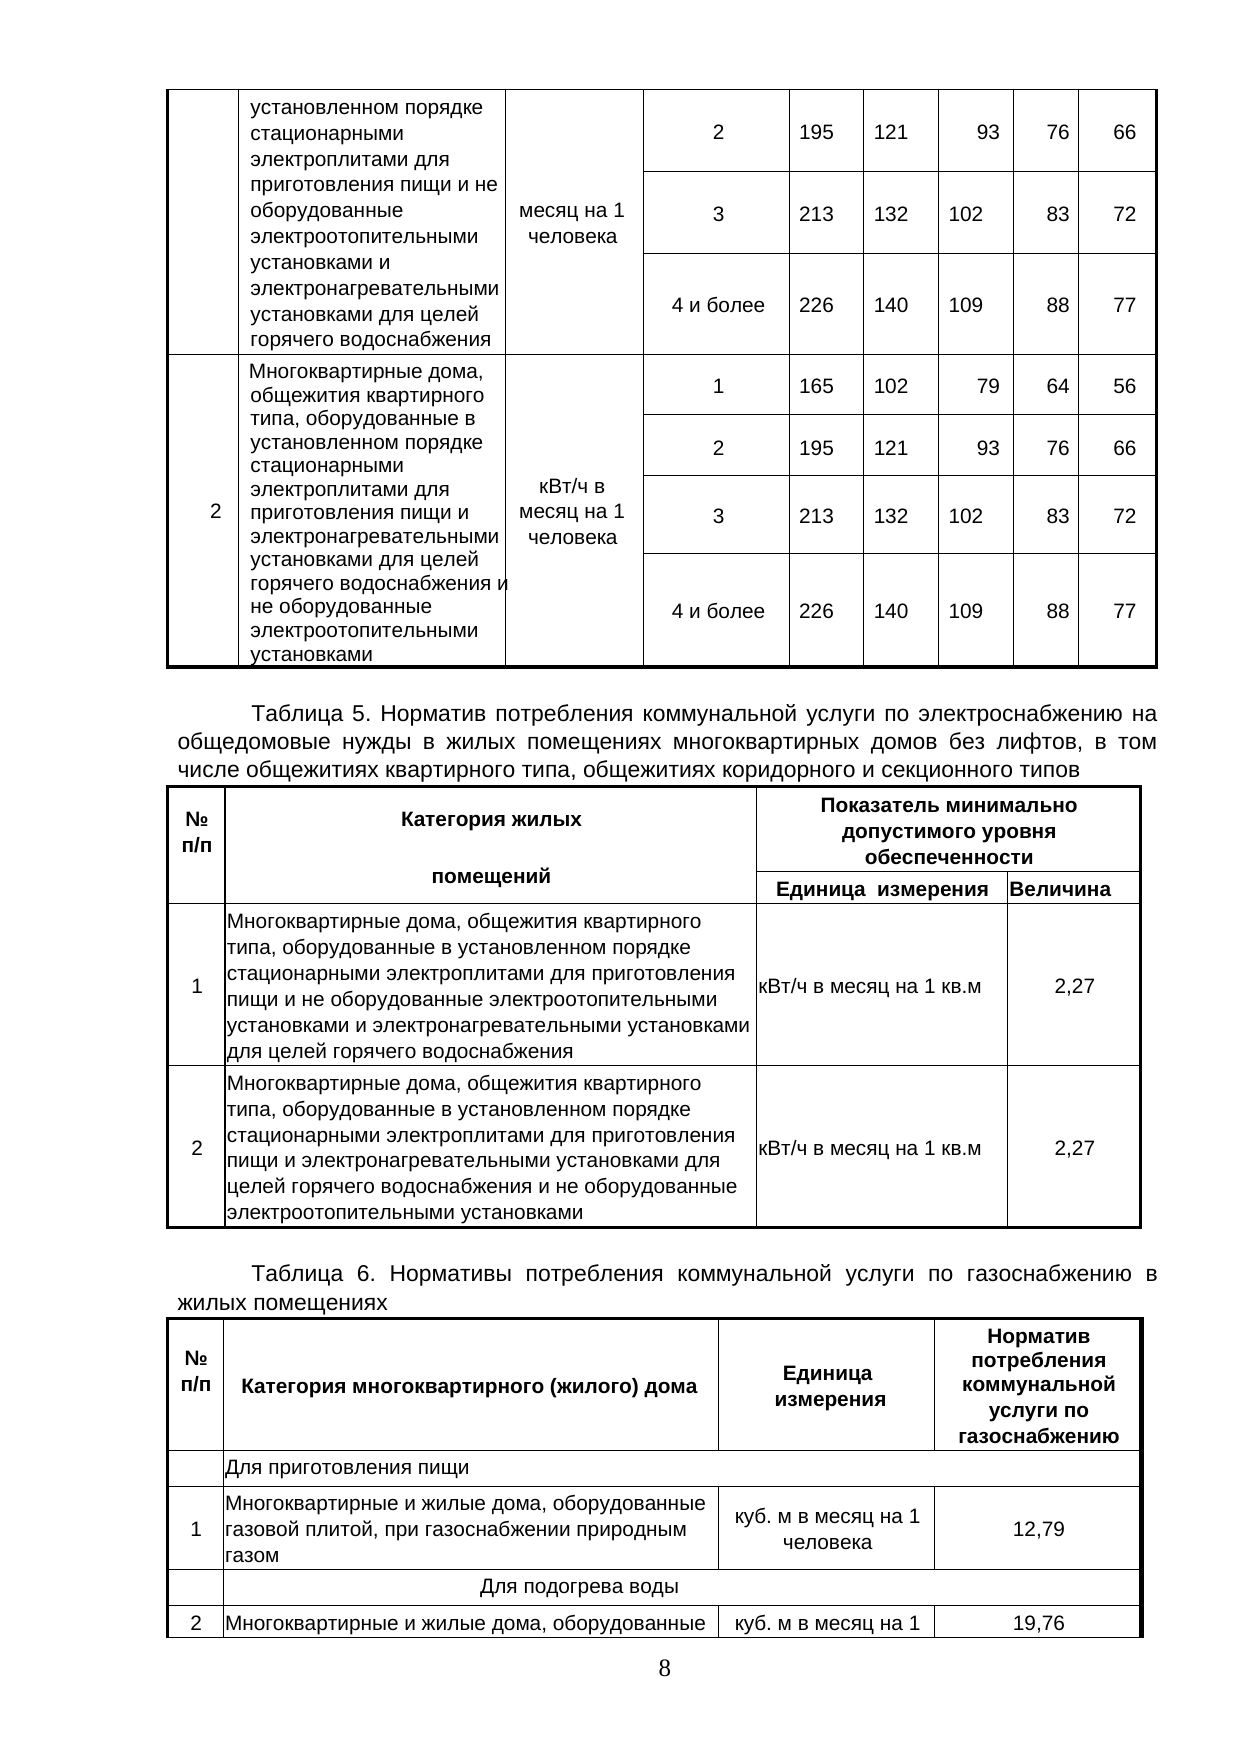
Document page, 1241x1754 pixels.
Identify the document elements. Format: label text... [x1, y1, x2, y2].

table_cell 77 [1079, 554, 1155, 665]
table_cell Для приготовления пищи [224, 1451, 935, 1486]
table_cell 1 [169, 1487, 223, 1569]
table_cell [506, 90, 643, 353]
table_cell 3 [644, 476, 789, 553]
table_cell 213 [790, 172, 863, 253]
table_cell 226 [790, 554, 863, 665]
table_cell 4 и более [644, 554, 789, 665]
table_cell 109 [939, 554, 1013, 665]
table_cell 2 [644, 415, 789, 475]
table_cell Многоквартирные и жилые дома, оборудованные газовой плитой, при газоснабжении природным газом [224, 1487, 718, 1569]
table_header № п/п [169, 788, 224, 903]
table_cell 83 [1014, 476, 1078, 553]
table_cell [169, 1451, 223, 1486]
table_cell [239, 90, 505, 353]
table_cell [719, 1606, 934, 1637]
table_cell 88 [1014, 554, 1078, 665]
table_cell 195 [790, 415, 863, 475]
table_cell 2,27 [1008, 904, 1139, 1065]
text Таблица 5. Норматив потребления коммунальной услуги по электроснабжению на общедомовые нужды в жилых помещениях многоквартирных домов без лифтов, в том числе общежитиях квартирного типа, общежитиях коридорного и секционного типов [177, 699, 1158, 783]
table_cell 66 [1079, 90, 1155, 171]
table_cell 121 [864, 415, 938, 475]
table_cell 1 [169, 90, 238, 353]
text Таблица 6. Нормативы потребления коммунальной услуги по газоснабжению в жилых помещениях [177, 1260, 1158, 1315]
table_cell кВт/ч в месяц на 1 человека [506, 355, 643, 665]
table_cell 76 [1014, 90, 1078, 171]
table_cell 195 [790, 90, 863, 171]
table_cell 64 [1014, 355, 1078, 414]
table_cell 4 и более [644, 254, 789, 353]
table_cell [169, 1570, 223, 1605]
table_cell 109 [939, 254, 1013, 353]
table_cell 102 [864, 355, 938, 414]
table_cell 19,76 [935, 1606, 1139, 1637]
table_cell 1 [644, 355, 789, 414]
table_cell [935, 1451, 1139, 1486]
table_cell 213 [790, 476, 863, 553]
table_header Категория жилых помещений [226, 788, 756, 903]
table_cell 102 [939, 172, 1013, 253]
table_cell 140 [864, 554, 938, 665]
table_cell 226 [790, 254, 863, 353]
table_cell куб. м в месяц на 1 человека [719, 1487, 934, 1569]
table_header Единица измерения [719, 1320, 934, 1450]
table_cell Величина [1008, 872, 1139, 903]
table_header Категория многоквартирного (жилого) дома [224, 1320, 718, 1450]
table_cell 72 [1079, 172, 1155, 253]
table_cell 121 [864, 90, 938, 171]
table_cell 56 [1079, 355, 1155, 414]
table_cell 72 [1079, 476, 1155, 553]
table_cell 93 [939, 415, 1013, 475]
table_cell 2 [169, 1066, 224, 1226]
table_cell 93 [939, 90, 1013, 171]
table_header Норматив потребления коммунальной услуги по газоснабжению [935, 1320, 1139, 1450]
table_cell 2 [644, 90, 789, 171]
table_cell 79 [939, 355, 1013, 414]
table_cell кВт/ч в месяц на 1 кв.м [757, 1066, 1007, 1226]
table_cell 88 [1014, 254, 1078, 353]
table_cell 3 [644, 172, 789, 253]
table_cell 1 [169, 904, 224, 1065]
table_cell 2,27 [1008, 1066, 1139, 1226]
table_cell 77 [1079, 254, 1155, 353]
table_cell 132 [864, 172, 938, 253]
table_cell 140 [864, 254, 938, 353]
table_cell Единица измерения [757, 872, 1007, 903]
table_cell 2 [169, 1606, 223, 1637]
table_cell Для подогрева воды [224, 1570, 935, 1605]
table_header № п/п [169, 1320, 223, 1450]
table_cell 12,79 [935, 1487, 1139, 1569]
table_header Показатель минимально допустимого уровня обеспеченности [757, 788, 1139, 871]
table_cell 83 [1014, 172, 1078, 253]
table_cell 76 [1014, 415, 1078, 475]
table_cell кВт/ч в месяц на 1 кв.м [757, 904, 1007, 1065]
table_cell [224, 1606, 718, 1637]
table_cell 165 [790, 355, 863, 414]
table_cell 2 [169, 355, 238, 665]
table_cell 102 [939, 476, 1013, 553]
table_cell [935, 1570, 1139, 1605]
table_cell 66 [1079, 415, 1155, 475]
table_cell 132 [864, 476, 938, 553]
